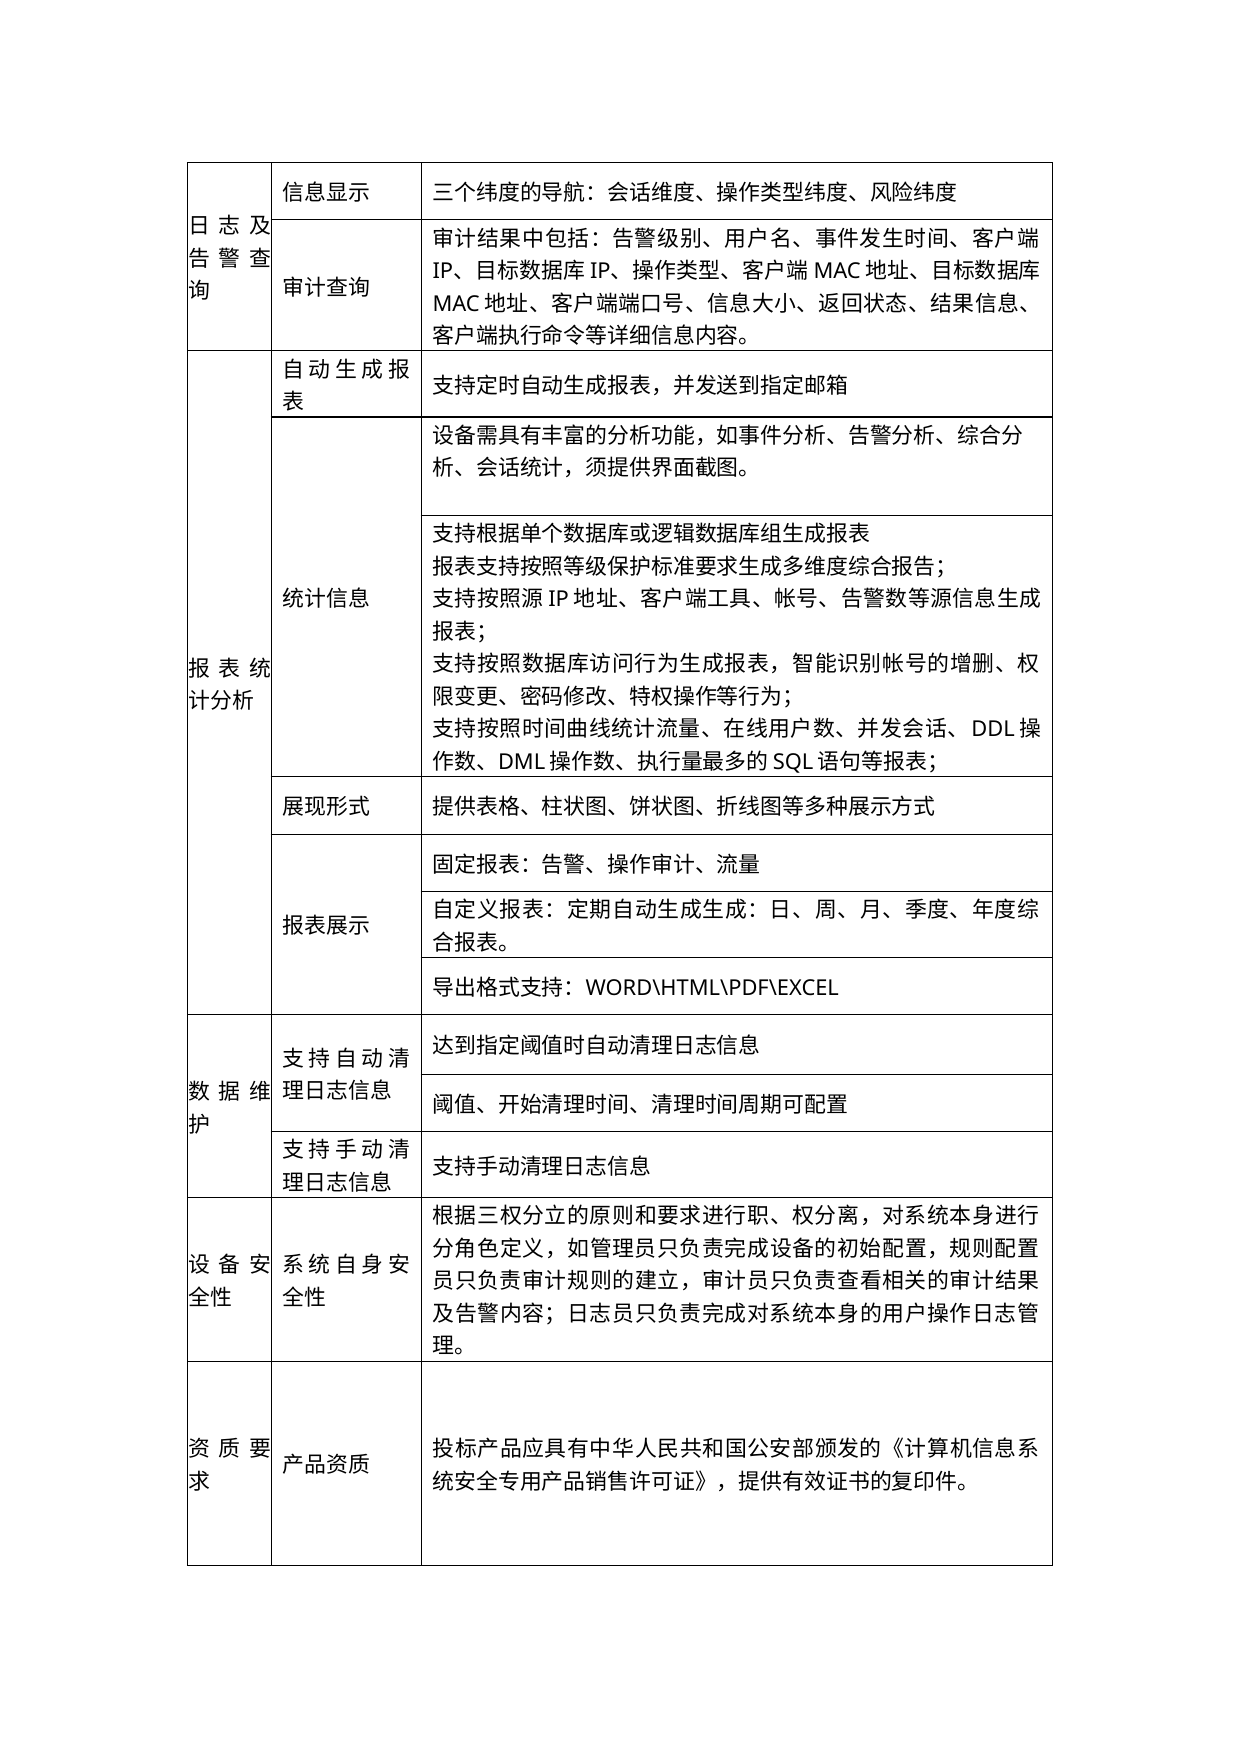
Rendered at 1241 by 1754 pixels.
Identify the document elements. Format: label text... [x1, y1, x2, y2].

table_cell 审计结果中包括：告警级别、用户名、事件发生时间、客户端IP、目标数据库IP、操作类型、客户端MAC地址、目标数据库MAC地址、客户端端口号、信息大小、返回状态、结果信息、客户端执行命令等详细信息内容。 [422, 220, 1052, 350]
table_cell 展现形式 [272, 777, 421, 833]
table_cell 日志及告警查询 [188, 163, 271, 350]
table_cell 统计信息 [272, 418, 421, 776]
table_cell 数据维护 [188, 1015, 271, 1197]
table_cell 支持手动清理日志信息 [422, 1132, 1052, 1197]
table_cell 达到指定阈值时自动清理日志信息 [422, 1015, 1052, 1073]
table_cell 提供表格、柱状图、饼状图、折线图等多种展示方式 [422, 777, 1052, 833]
table_cell 报表展示 [272, 835, 421, 1014]
table_cell 阈值、开始清理时间、清理时间周期可配置 [422, 1075, 1052, 1131]
table_cell 资质要求 [188, 1362, 271, 1565]
table_cell 自动生成报表 [272, 351, 421, 416]
table_cell 支持根据单个数据库或逻辑数据库组生成报表 报表支持按照等级保护标准要求生成多维度综合报告； 支持按照源IP地址、客户端工具、帐号、告警数等源信息生成报表； 支持按照数据库访问行为生成报表，智能识别帐号的增删、权限变更、密码修改、特权操作等行为； 支持按照时间曲线统计流量、在线用户数、并发会话、DDL操作数、DML操作数、执行量最多的SQL语句等报表； [422, 516, 1052, 776]
table_cell 信息显示 [272, 163, 421, 219]
table_cell 自定义报表：定期自动生成生成：日、周、月、季度、年度综合报表。 [422, 892, 1052, 957]
table_cell 支持手动清理日志信息 [272, 1132, 421, 1197]
table_cell 审计查询 [272, 220, 421, 350]
table_cell 产品资质 [272, 1362, 421, 1565]
table_cell 导出格式支持：WORD\HTML\PDF\EXCEL [422, 958, 1052, 1014]
table_cell 三个纬度的导航：会话维度、操作类型纬度、风险纬度 [422, 163, 1052, 219]
table_cell 系统自身安全性 [272, 1198, 421, 1361]
table_cell 根据三权分立的原则和要求进行职、权分离，对系统本身进行分角色定义，如管理员只负责完成设备的初始配置，规则配置员只负责审计规则的建立，审计员只负责查看相关的审计结果及告警内容；日志员只负责完成对系统本身的用户操作日志管理。 [422, 1198, 1052, 1361]
table_cell 报表统计分析 [188, 351, 271, 1014]
table_cell 支持定时自动生成报表，并发送到指定邮箱 [422, 351, 1052, 416]
table_cell 支持自动清理日志信息 [272, 1015, 421, 1131]
table_cell 投标产品应具有中华人民共和国公安部颁发的《计算机信息系统安全专用产品销售许可证》，提供有效证书的复印件。 [422, 1362, 1052, 1565]
table_cell 设备安全性 [188, 1198, 271, 1361]
table_cell 设备需具有丰富的分析功能，如事件分析、告警分析、综合分析、会话统计，须提供界面截图。 [422, 418, 1052, 515]
table_cell 固定报表：告警、操作审计、流量 [422, 835, 1052, 891]
